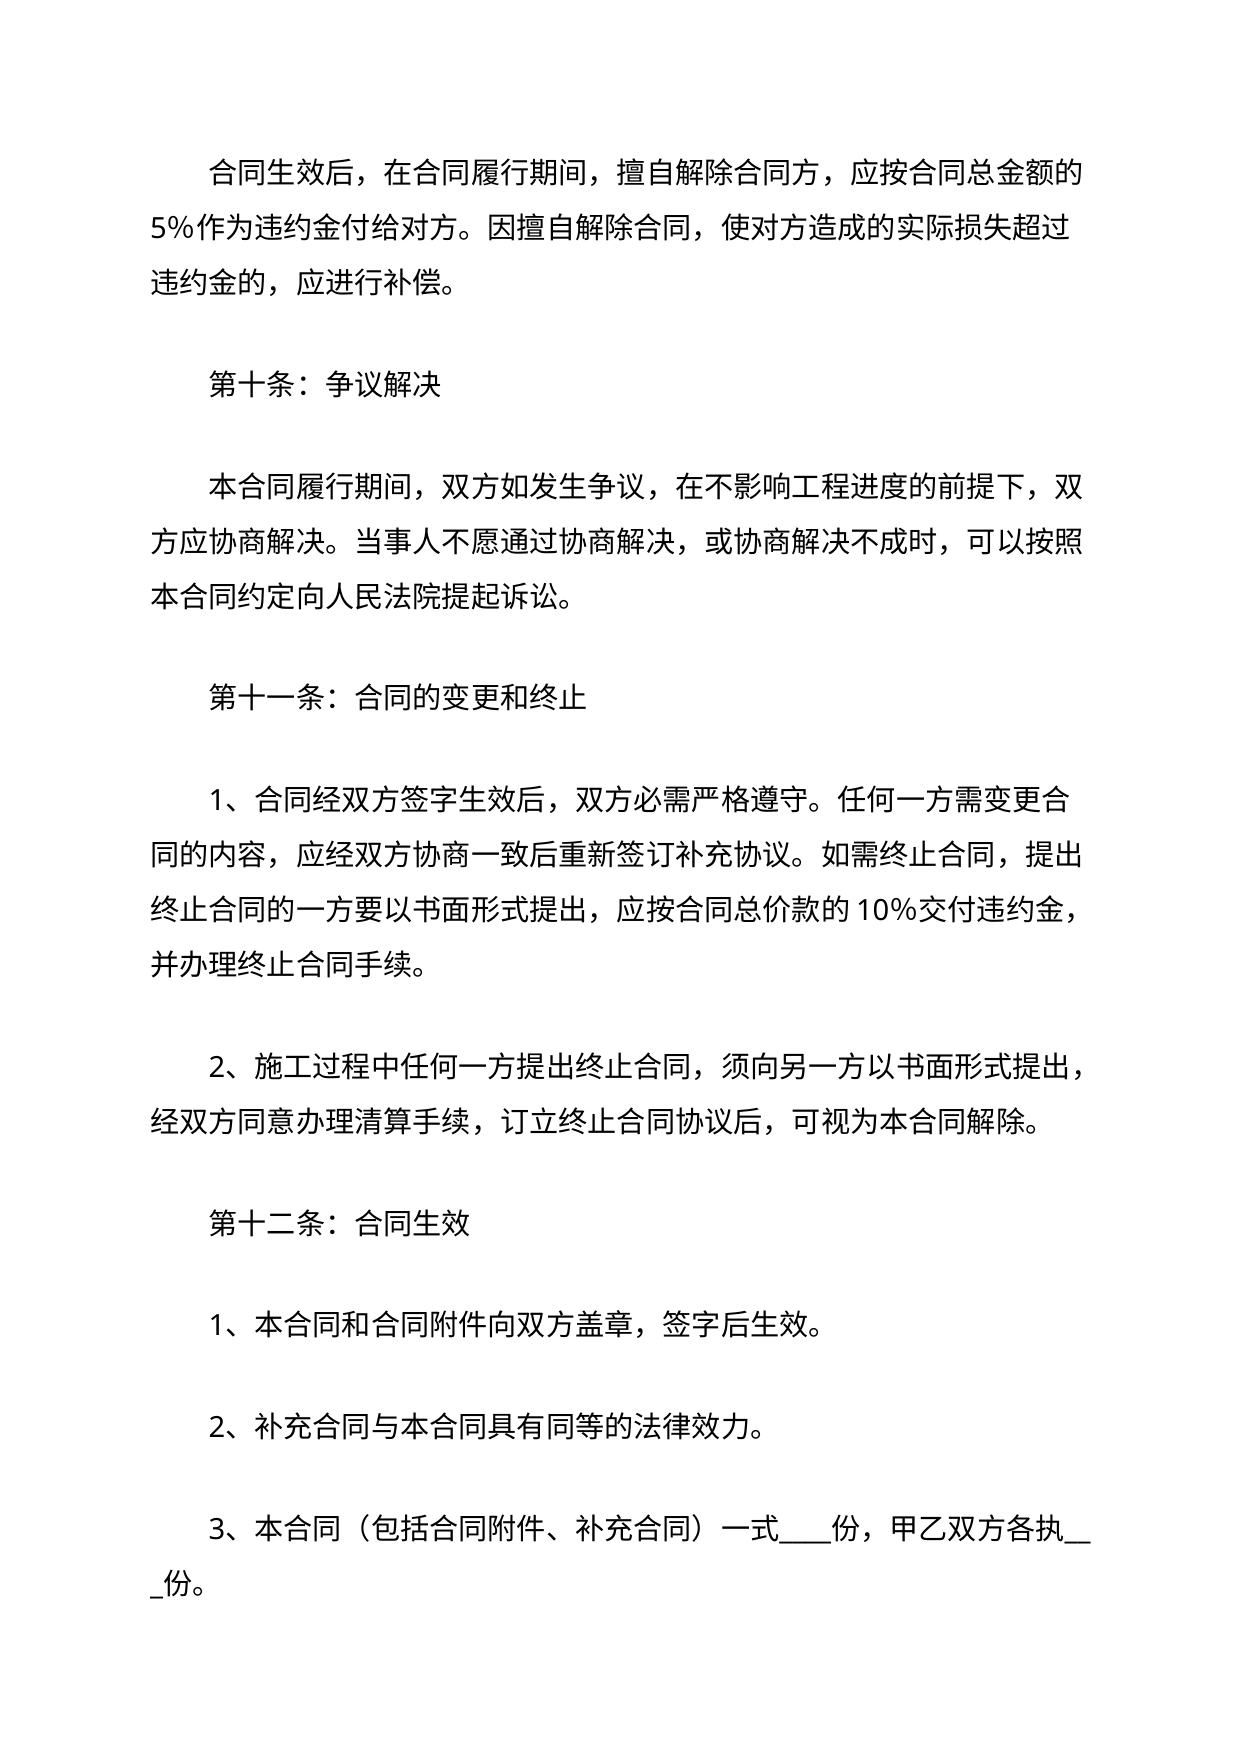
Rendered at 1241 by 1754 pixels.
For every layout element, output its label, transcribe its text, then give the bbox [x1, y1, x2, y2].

text 第十二条：合同生效 [150, 1200, 1090, 1242]
text 3、本合同（包括合同附件、补充合同）一式____份，甲乙双方各执___份。 [150, 1506, 1090, 1603]
text 1、合同经双方签字生效后，双方必需严格遵守。任何一方需变更合同的内容，应经双方协商一致后重新签订补充协议。如需终止合同，提出终止合同的一方要以书面形式提出，应按合同总价款的10％交付违约金，并办理终止合同手续。 [150, 777, 1090, 984]
text 2、补充合同与本合同具有同等的法律效力。 [150, 1404, 1090, 1446]
text 第十一条：合同的变更和终止 [150, 675, 1090, 717]
text 1、本合同和合同附件向双方盖章，签字后生效。 [150, 1302, 1090, 1344]
text 第十条：争议解决 [150, 362, 1090, 404]
text 2、施工过程中任何一方提出终止合同，须向另一方以书面形式提出，经双方同意办理清算手续，订立终止合同协议后，可视为本合同解除。 [150, 1043, 1090, 1141]
text 合同生效后，在合同履行期间，擅自解除合同方，应按合同总金额的5％作为违约金付给对方。因擅自解除合同，使对方造成的实际损失超过违约金的，应进行补偿。 [150, 150, 1090, 302]
text 本合同履行期间，双方如发生争议，在不影响工程进度的前提下，双方应协商解决。当事人不愿通过协商解决，或协商解决不成时，可以按照本合同约定向人民法院提起诉讼。 [150, 463, 1090, 616]
